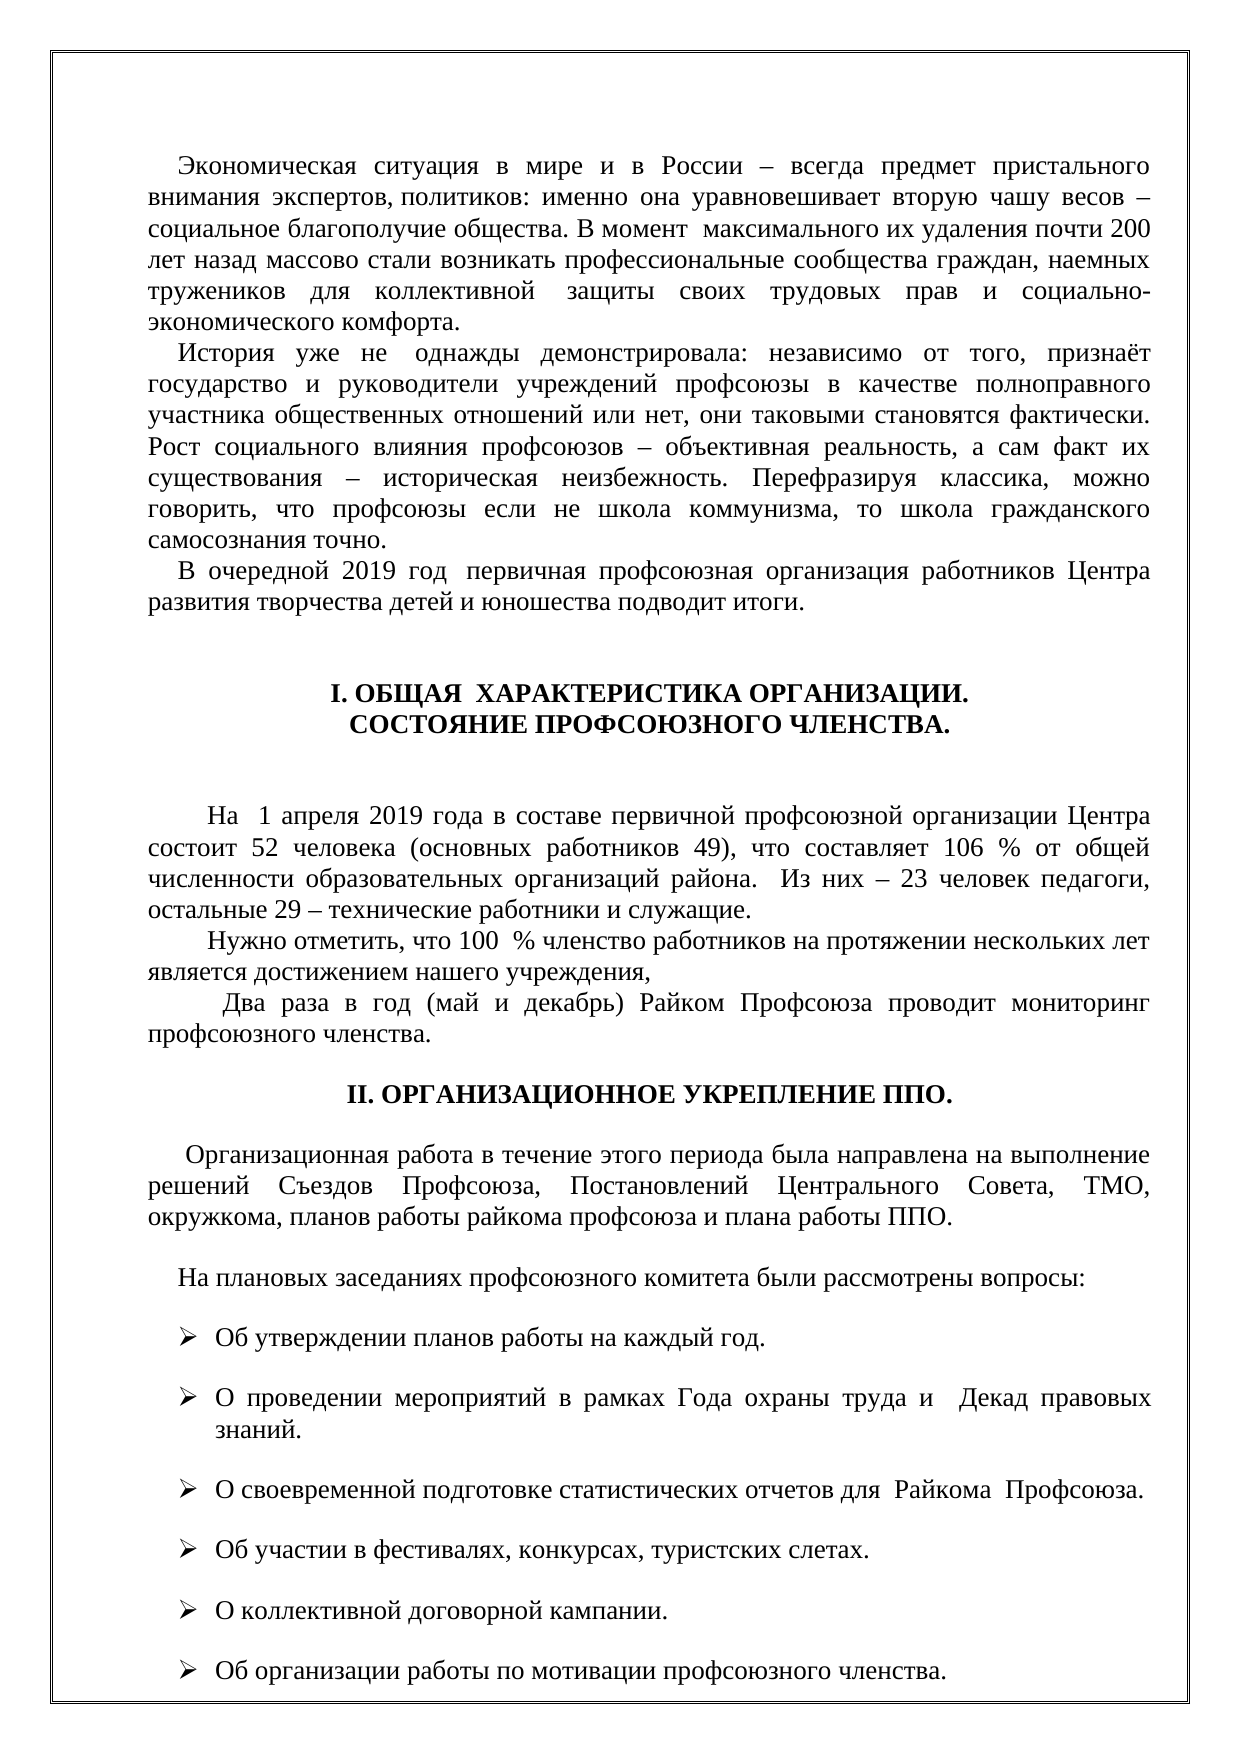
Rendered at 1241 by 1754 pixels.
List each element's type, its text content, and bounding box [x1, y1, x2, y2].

list Об организации работы по мотивации профсоюзного членства. [177, 1654, 1152, 1686]
text Нужно отметить, что 100 % членство работников на протяжении нескольких лет является достижением нашего учреждения, [148, 924, 1152, 986]
text I. ОБЩАЯ ХАРАКТЕРИСТИКА ОРГАНИЗАЦИИ. СОСТОЯНИЕ ПРОФСОЮЗНОГО ЧЛЕНСТВА. [148, 677, 1152, 739]
text В очередной 2019 год первичная профсоюзная организация работников Центра развития творчества детей и юношества подводит итоги. [148, 554, 1152, 617]
list Об утверждении планов работы на каждый год. [177, 1321, 1152, 1352]
list О своевременной подготовке статистических отчетов для Райкома Профсоюза. [177, 1473, 1152, 1504]
list Об участии в фестивалях, конкурсах, туристских слетах. [177, 1533, 1152, 1565]
text Два раза в год (май и декабрь) Райком Профсоюза проводит мониторинг профсоюзного членства. [148, 986, 1152, 1049]
text Экономическая ситуация в мире и в России – всегда предмет пристального внимания экспертов, политиков: именно она уравновешивает вторую чашу весов – социальное благополучие общества. В момент максимального их удаления почти 200 лет назад массово стали возникать профессиональные сообщества граждан, наемных тружеников для коллективной защиты своих трудовых прав и социально-экономического комфорта. [148, 149, 1152, 336]
text Организационная работа в течение этого периода была направлена на выполнение решений Съездов Профсоюза, Постановлений Центрального Совета, ТМО, окружкома, планов работы райкома профсоюза и плана работы ППО. [148, 1138, 1152, 1232]
text II. ОРГАНИЗАЦИОННОЕ УКРЕПЛЕНИЕ ППО. [148, 1078, 1152, 1109]
list О проведении мероприятий в рамках Года охраны труда и Декад правовых знаний. [177, 1381, 1152, 1444]
text На 1 апреля 2019 года в составе первичной профсоюзной организации Центра состоит 52 человека (основных работников 49), что составляет 106 % от общей численности образовательных организаций района. Из них – 23 человек педагоги, остальные 29 – технические работники и служащие. [148, 799, 1152, 924]
list О коллективной договорной кампании. [177, 1594, 1152, 1625]
text История уже не однажды демонстрировала: независимо от того, признаёт государство и руководители учреждений профсоюзы в качестве полноправного участника общественных отношений или нет, они таковыми становятся фактически. Рост социального влияния профсоюзов – объективная реальность, а сам факт их существования – историческая неизбежность. Перефразируя классика, можно говорить, что профсоюзы если не школа коммунизма, то школа гражданского самосознания точно. [148, 336, 1152, 554]
text На плановых заседаниях профсоюзного комитета были рассмотрены вопросы: [148, 1261, 1152, 1292]
